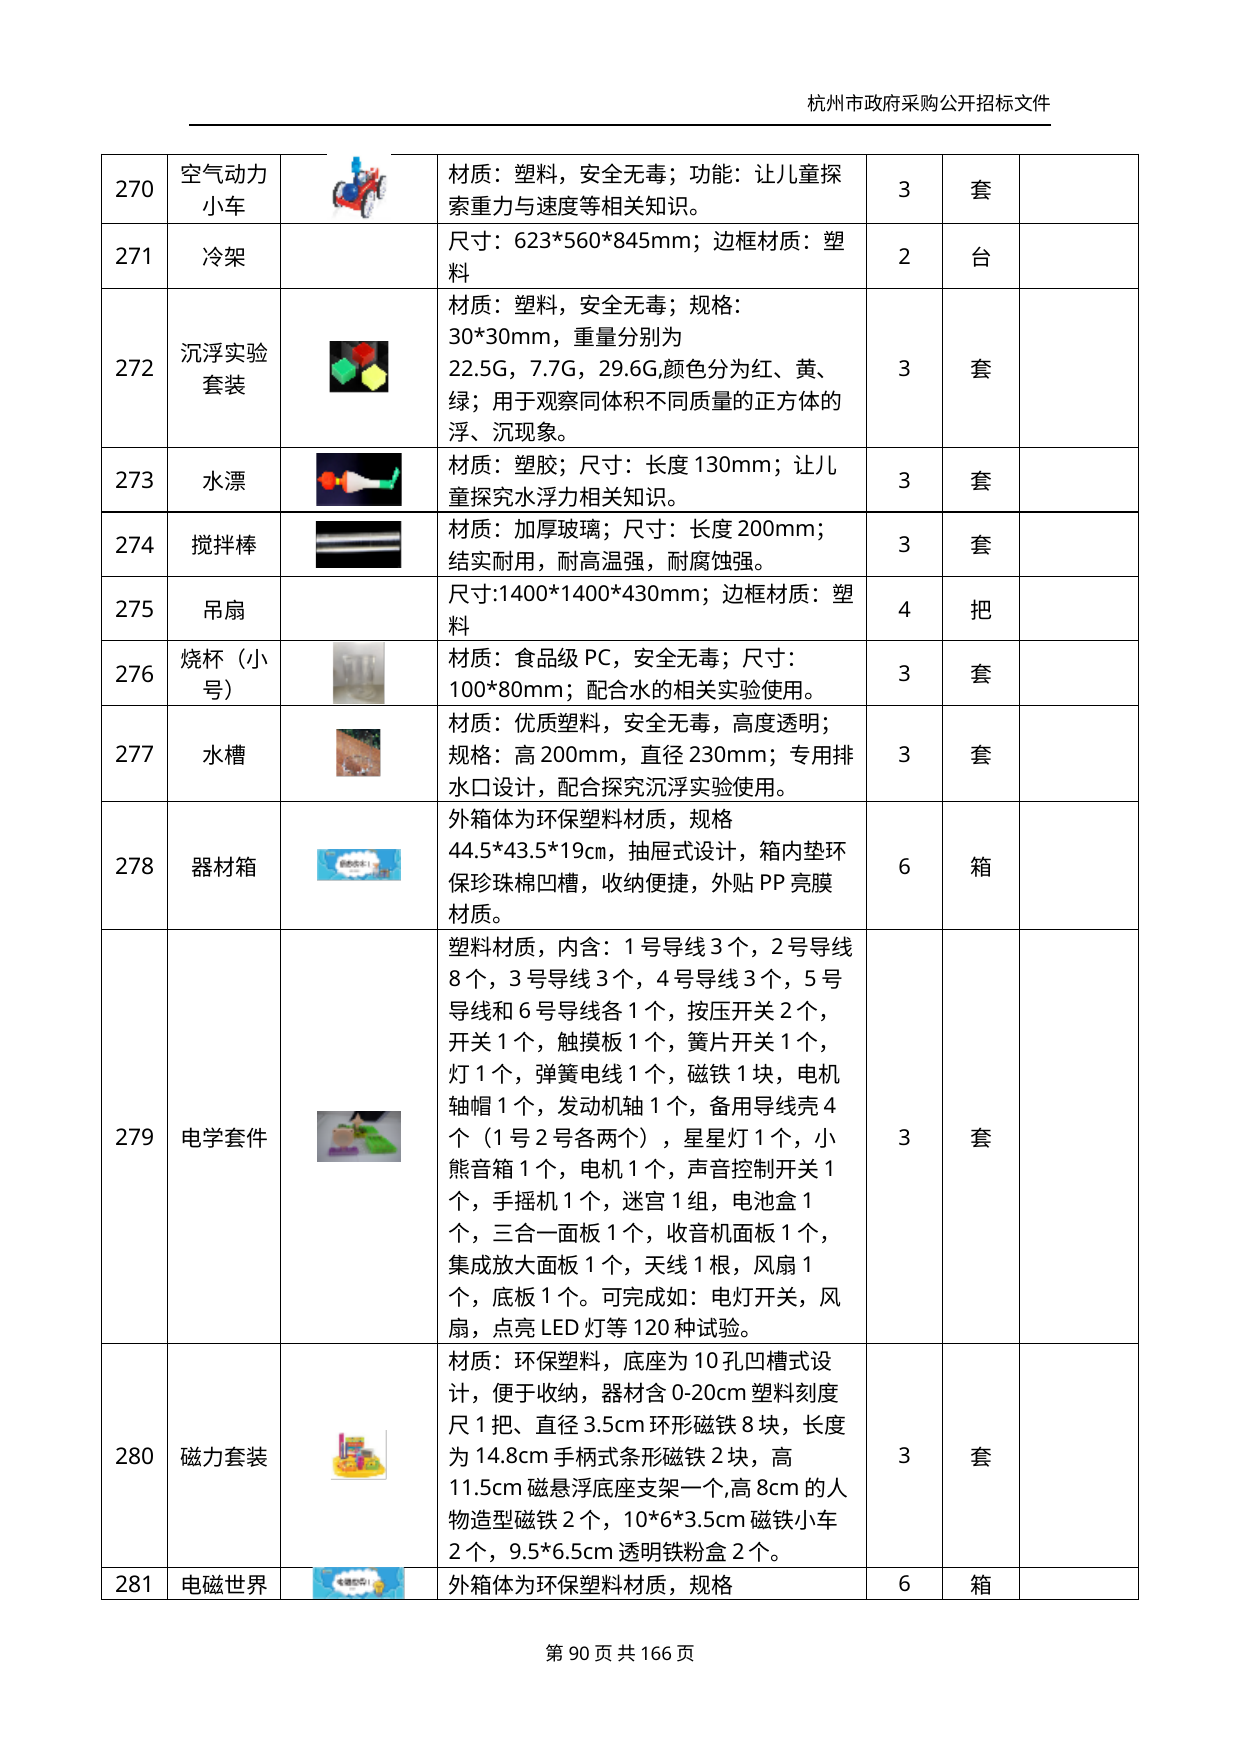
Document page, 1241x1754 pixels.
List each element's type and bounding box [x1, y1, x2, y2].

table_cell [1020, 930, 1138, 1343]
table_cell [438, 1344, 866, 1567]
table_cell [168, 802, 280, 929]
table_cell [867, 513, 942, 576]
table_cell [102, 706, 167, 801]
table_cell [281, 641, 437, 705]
picture [336, 729, 382, 778]
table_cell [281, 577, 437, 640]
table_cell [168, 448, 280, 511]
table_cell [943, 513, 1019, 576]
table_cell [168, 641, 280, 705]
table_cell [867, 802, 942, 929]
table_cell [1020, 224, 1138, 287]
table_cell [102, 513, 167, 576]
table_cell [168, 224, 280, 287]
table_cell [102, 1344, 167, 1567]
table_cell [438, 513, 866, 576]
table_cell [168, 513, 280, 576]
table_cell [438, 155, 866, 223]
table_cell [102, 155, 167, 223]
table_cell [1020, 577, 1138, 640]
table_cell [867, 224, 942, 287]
picture [327, 154, 391, 223]
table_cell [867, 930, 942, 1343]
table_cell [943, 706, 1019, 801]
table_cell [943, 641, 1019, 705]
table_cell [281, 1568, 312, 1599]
picture [332, 642, 386, 704]
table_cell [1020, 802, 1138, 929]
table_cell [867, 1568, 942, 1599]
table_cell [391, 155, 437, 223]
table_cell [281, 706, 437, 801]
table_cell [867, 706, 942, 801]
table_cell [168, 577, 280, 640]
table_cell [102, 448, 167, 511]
picture [330, 1430, 388, 1481]
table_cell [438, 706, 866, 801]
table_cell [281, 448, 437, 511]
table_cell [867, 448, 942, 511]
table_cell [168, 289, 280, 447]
picture [312, 1567, 406, 1599]
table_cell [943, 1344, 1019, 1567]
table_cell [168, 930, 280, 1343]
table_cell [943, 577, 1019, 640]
picture [329, 341, 389, 394]
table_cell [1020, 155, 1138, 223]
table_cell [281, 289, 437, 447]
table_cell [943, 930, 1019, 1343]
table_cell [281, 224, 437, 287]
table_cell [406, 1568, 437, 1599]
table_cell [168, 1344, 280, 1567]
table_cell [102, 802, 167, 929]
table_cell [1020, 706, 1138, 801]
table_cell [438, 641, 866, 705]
picture [317, 1111, 401, 1162]
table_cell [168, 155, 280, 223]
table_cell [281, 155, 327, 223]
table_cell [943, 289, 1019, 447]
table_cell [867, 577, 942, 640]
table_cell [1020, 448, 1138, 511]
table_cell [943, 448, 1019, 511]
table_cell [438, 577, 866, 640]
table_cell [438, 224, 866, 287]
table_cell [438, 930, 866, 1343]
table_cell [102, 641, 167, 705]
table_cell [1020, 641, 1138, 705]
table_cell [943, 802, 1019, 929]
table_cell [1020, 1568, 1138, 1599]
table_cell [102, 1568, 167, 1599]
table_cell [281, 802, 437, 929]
picture [315, 521, 403, 568]
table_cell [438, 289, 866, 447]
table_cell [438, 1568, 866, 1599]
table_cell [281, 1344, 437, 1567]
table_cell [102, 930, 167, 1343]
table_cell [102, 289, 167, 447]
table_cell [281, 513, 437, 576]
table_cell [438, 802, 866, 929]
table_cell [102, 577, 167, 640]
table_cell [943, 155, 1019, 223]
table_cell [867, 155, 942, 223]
picture [316, 453, 402, 506]
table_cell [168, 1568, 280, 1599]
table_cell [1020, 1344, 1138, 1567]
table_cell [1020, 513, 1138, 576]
picture [317, 849, 401, 882]
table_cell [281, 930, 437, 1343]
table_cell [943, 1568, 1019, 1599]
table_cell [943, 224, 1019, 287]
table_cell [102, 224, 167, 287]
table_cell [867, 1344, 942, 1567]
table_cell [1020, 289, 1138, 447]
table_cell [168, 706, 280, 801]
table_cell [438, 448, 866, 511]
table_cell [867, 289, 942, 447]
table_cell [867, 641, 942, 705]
